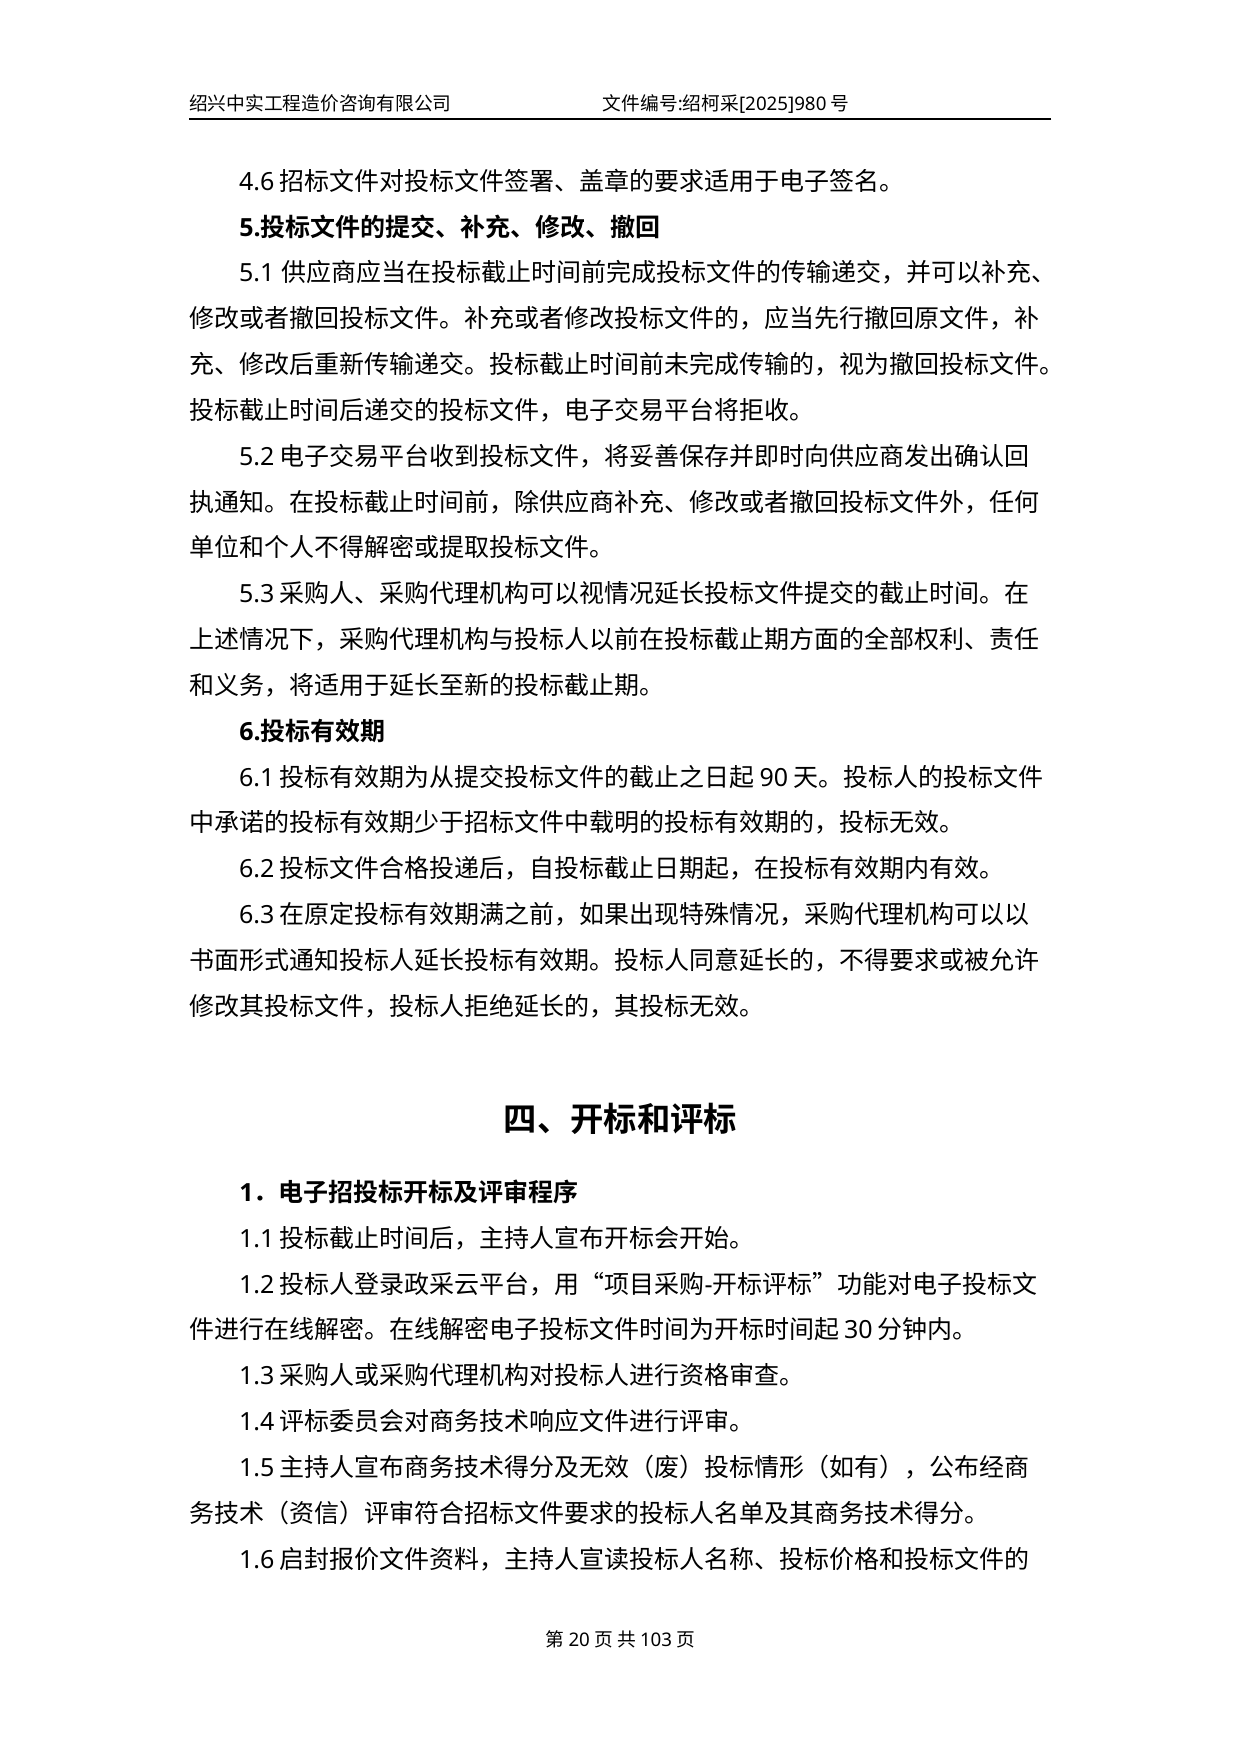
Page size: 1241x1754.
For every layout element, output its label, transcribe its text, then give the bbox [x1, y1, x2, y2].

text 5.3采购人、采购代理机构可以视情况延长投标文件提交的截止时间。在上述情况下，采购代理机构与投标人以前在投标截止期方面的全部权利、责任和义务，将适用于延长至新的投标截止期。 [189, 566, 1051, 703]
text 1.5主持人宣布商务技术得分及无效（废）投标情形（如有），公布经商务技术（资信）评审符合招标文件要求的投标人名单及其商务技术得分。 [189, 1440, 1051, 1531]
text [189, 1531, 1051, 1577]
text 1.1投标截止时间后，主持人宣布开标会开始。 [189, 1211, 1051, 1256]
text 1.3采购人或采购代理机构对投标人进行资格审查。 [189, 1348, 1051, 1394]
text 6.3在原定投标有效期满之前，如果出现特殊情况，采购代理机构可以以书面形式通知投标人延长投标有效期。投标人同意延长的，不得要求或被允许修改其投标文件，投标人拒绝延长的，其投标无效。 [189, 887, 1051, 1024]
text 4.6招标文件对投标文件签署、盖章的要求适用于电子签名。 [189, 153, 1051, 199]
text 四、开标和评标 [189, 1092, 1051, 1141]
text 5.投标文件的提交、补充、修改、撤回 [189, 199, 1051, 245]
text 1.4评标委员会对商务技术响应文件进行评审。 [189, 1394, 1051, 1440]
text 6.投标有效期 [189, 703, 1051, 749]
text 5.1 供应商应当在投标截止时间前完成投标文件的传输递交，并可以补充、修改或者撤回投标文件。补充或者修改投标文件的，应当先行撤回原文件，补充、修改后重新传输递交。投标截止时间前未完成传输的，视为撤回投标文件。投标截止时间后递交的投标文件，电子交易平台将拒收。 [189, 245, 1051, 428]
text 1.2投标人登录政采云平台，用“项目采购-开标评标”功能对电子投标文件进行在线解密。在线解密电子投标文件时间为开标时间起30分钟内。 [189, 1256, 1051, 1348]
text 1．电子招投标开标及评审程序 [189, 1165, 1051, 1211]
text 6.2投标文件合格投递后，自投标截止日期起，在投标有效期内有效。 [189, 841, 1051, 887]
text 6.1投标有效期为从提交投标文件的截止之日起90天。投标人的投标文件中承诺的投标有效期少于招标文件中载明的投标有效期的，投标无效。 [189, 749, 1051, 841]
text 5.2电子交易平台收到投标文件，将妥善保存并即时向供应商发出确认回执通知。在投标截止时间前，除供应商补充、修改或者撤回投标文件外，任何单位和个人不得解密或提取投标文件。 [189, 428, 1051, 566]
